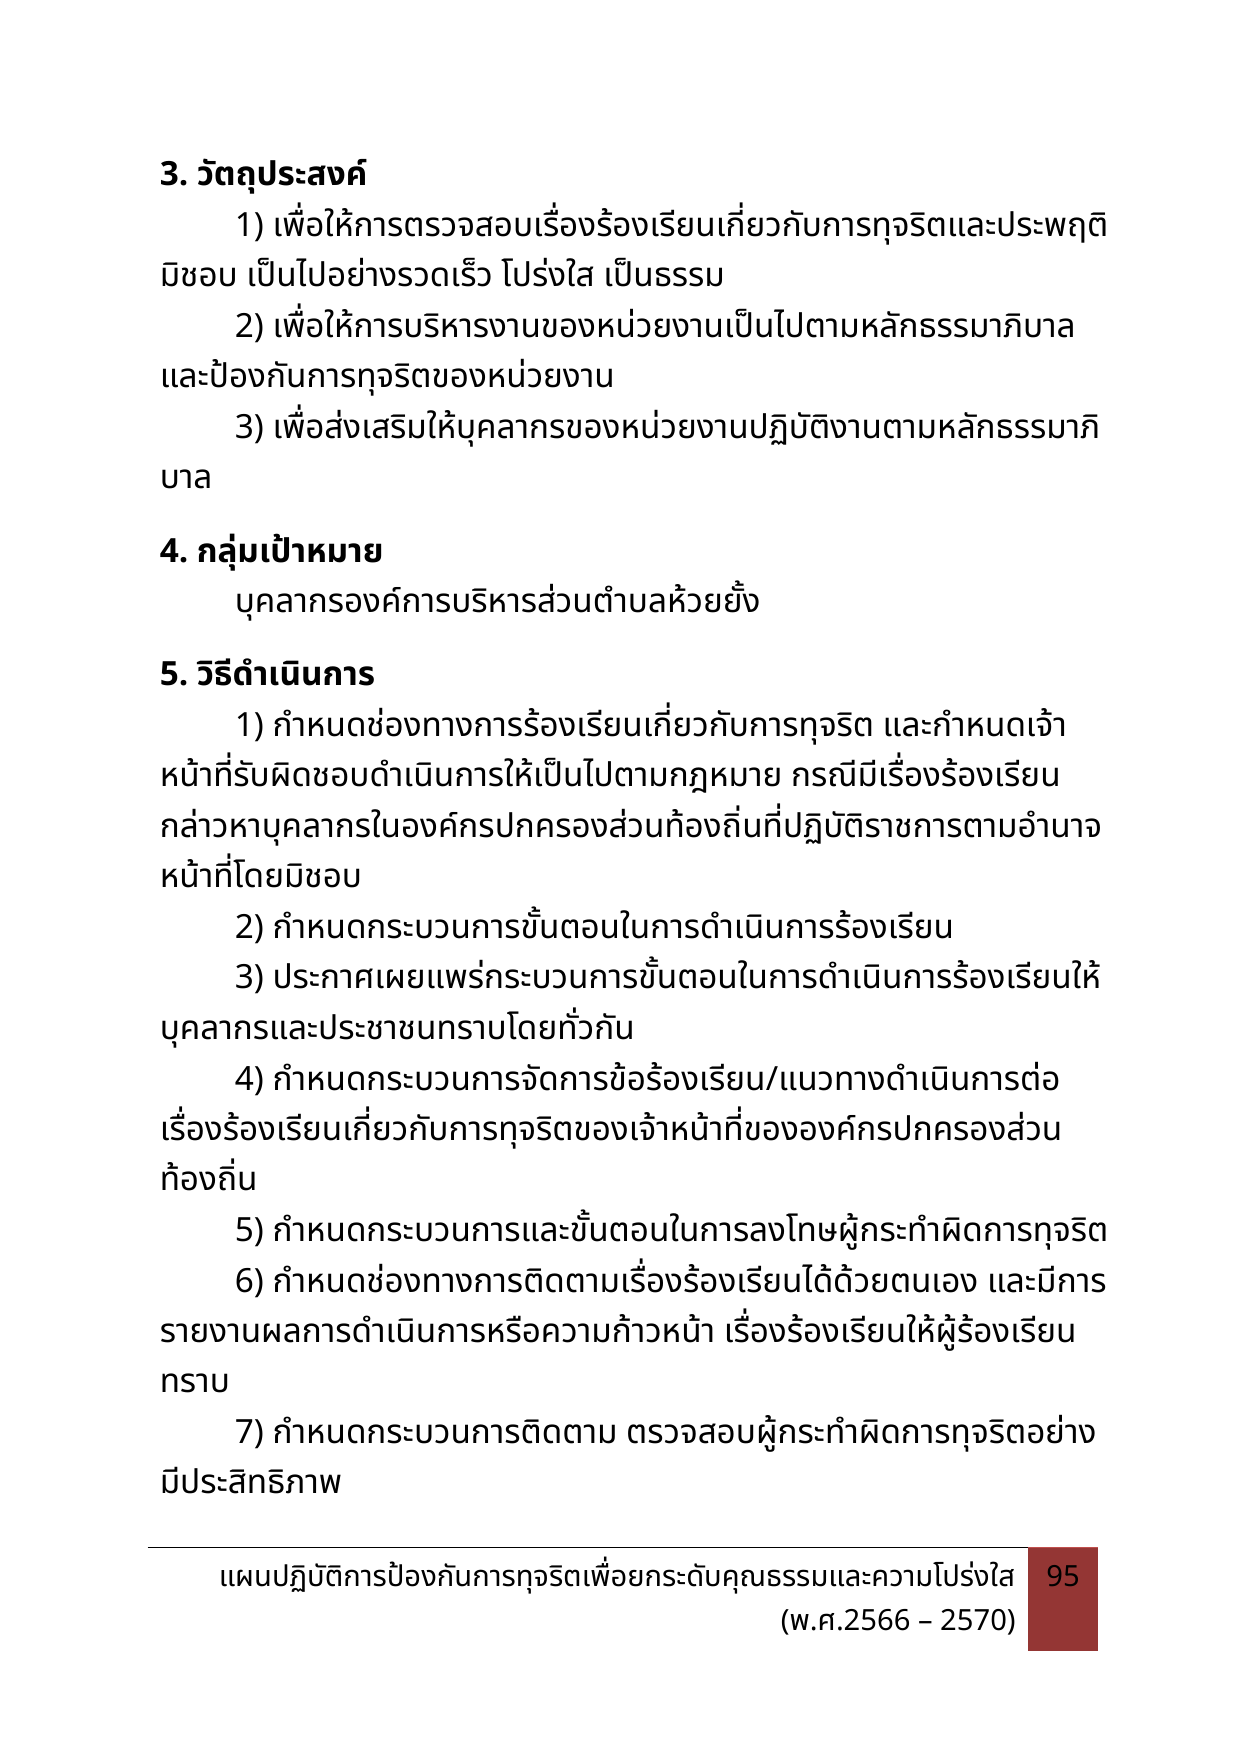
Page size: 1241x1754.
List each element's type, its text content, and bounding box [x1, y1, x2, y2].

text 2) กําหนดกระบวนการขั้นตอนในการดําเนินการร้องเรียน [159, 903, 1110, 953]
text 3) ประกาศเผยแพร่กระบวนการขั้นตอนในการดําเนินการร้องเรียนให้บุคลากรและประชาชนทราบโดยทั่วกัน [159, 953, 1110, 1054]
text 3. วัตถุประสงค์ [159, 150, 1110, 201]
text บุคลากรองค์การบริหารส่วนตำบลห้วยยั้ง [159, 577, 1110, 627]
text 3) เพื่อส่งเสริมให้บุคลากรของหน่วยงานปฏิบัติงานตามหลักธรรมาภิบาล [159, 403, 1110, 504]
text 7) กําหนดกระบวนการติดตาม ตรวจสอบผู้กระทําผิดการทุจริตอย่างมีประสิทธิภาพ [159, 1408, 1110, 1509]
text 6) กําหนดช่องทางการติดตามเรื่องร้องเรียนได้ด้วยตนเอง และมีการรายงานผลการดําเนินการหรือความก้าวหน้า เรื่องร้องเรียนให้ผู้ร้องเรียนทราบ [159, 1256, 1110, 1408]
text 4) กําหนดกระบวนการจัดการข้อร้องเรียน/แนวทางดําเนินการต่อเรื่องร้องเรียนเกี่ยวกับการทุจริตของเจ้าหน้าที่ขององค์กรปกครองส่วนท้องถิ่น [159, 1054, 1110, 1206]
text 5) กําหนดกระบวนการและขั้นตอนในการลงโทษผู้กระทําผิดการทุจริต [159, 1206, 1110, 1256]
text 2) เพื่อให้การบริหารงานของหน่วยงานเป็นไปตามหลักธรรมาภิบาลและป้องกันการทุจริตของหน่วยงาน [159, 302, 1110, 403]
text 4. กลุ่มเป้าหมาย [159, 526, 1110, 577]
text 1) กําหนดช่องทางการร้องเรียนเกี่ยวกับการทุจริต และกําหนดเจ้าหน้าที่รับผิดชอบดําเนินการให้เป็นไปตามกฎหมาย กรณีมีเรื่องร้องเรียนกล่าวหาบุคลากรในองค์กรปกครองส่วนท้องถิ่นที่ปฏิบัติราชการตามอํานาจหน้าที่โดยมิชอบ [159, 701, 1110, 903]
text 1) เพื่อให้การตรวจสอบเรื่องร้องเรียนเกี่ยวกับการทุจริตและประพฤติมิชอบ เป็นไปอย่างรวดเร็ว โปร่งใส เป็นธรรม [159, 201, 1110, 302]
text 5. วิธีดําเนินการ [159, 650, 1110, 701]
